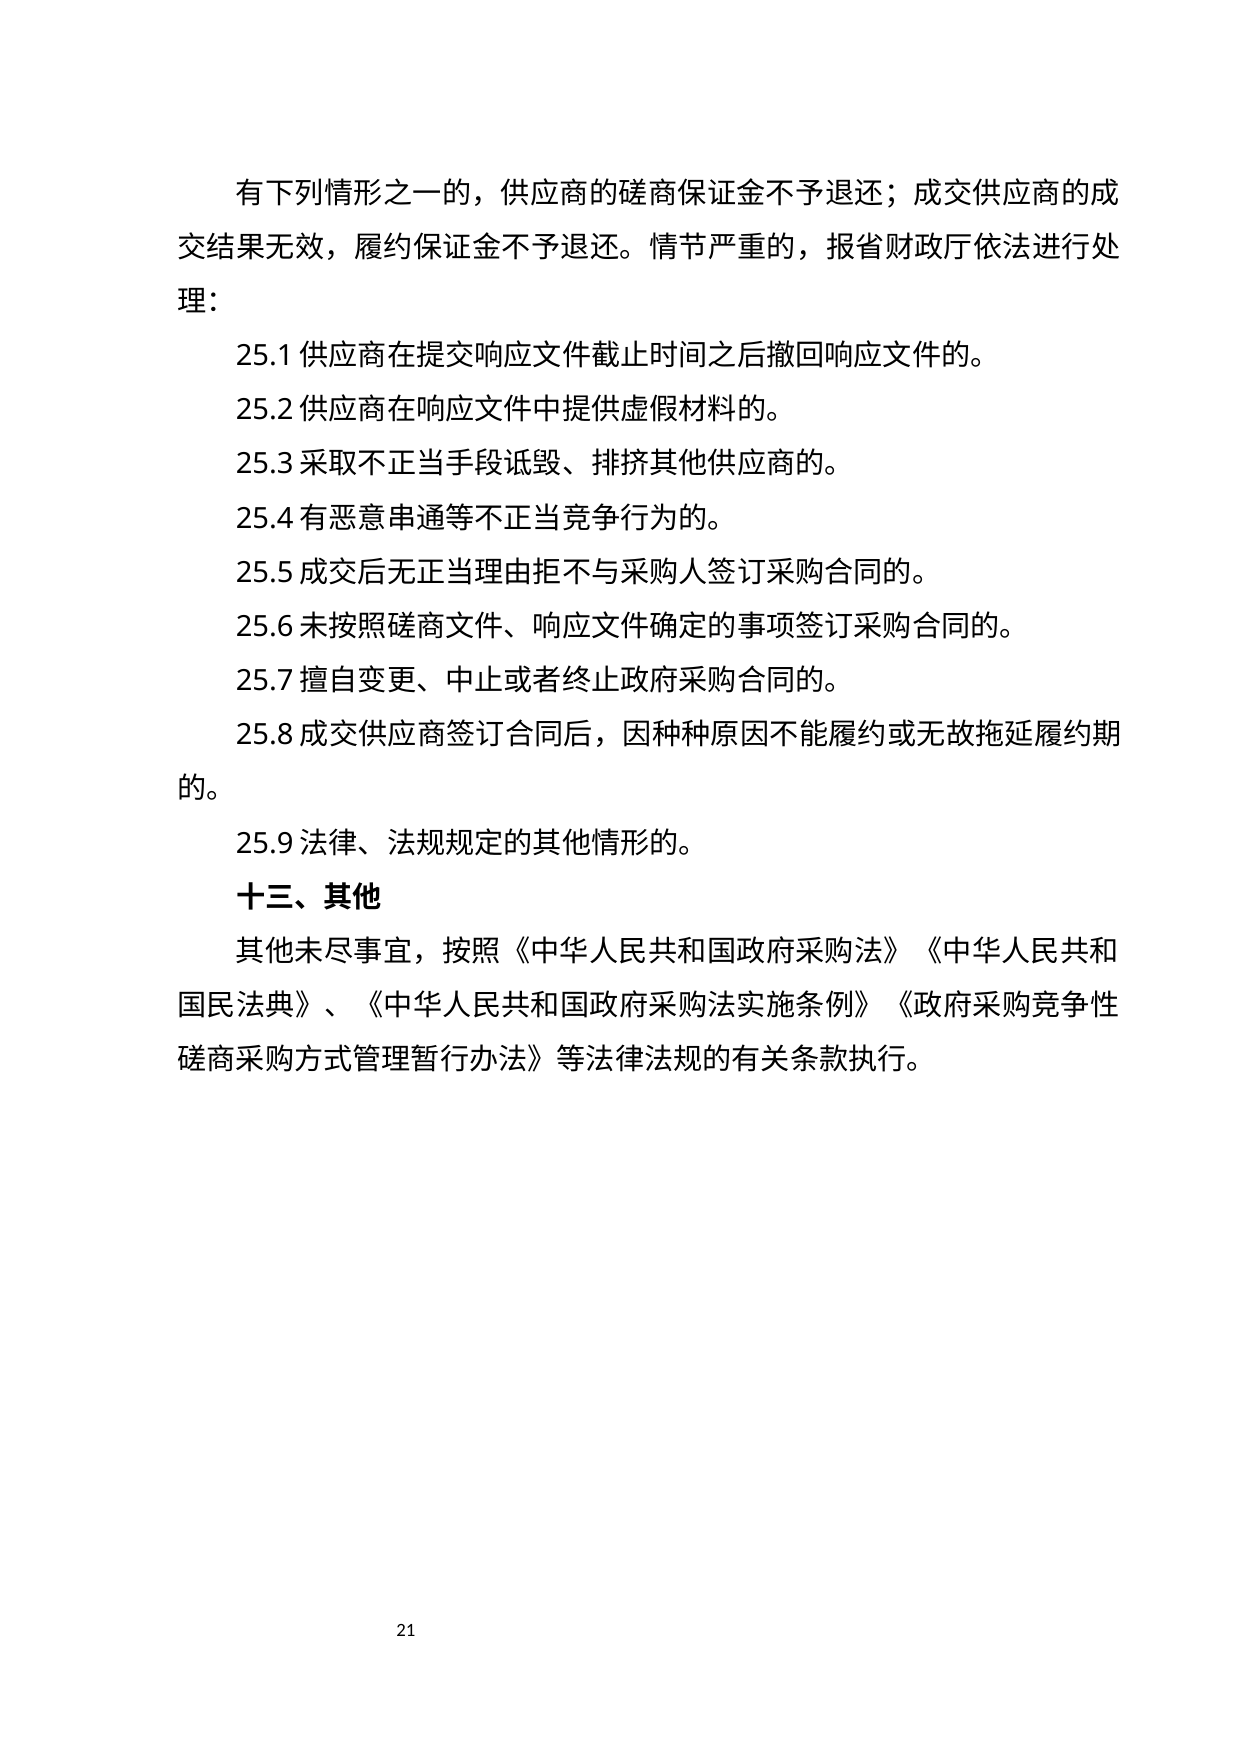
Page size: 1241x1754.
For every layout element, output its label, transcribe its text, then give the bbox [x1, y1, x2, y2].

text 其他未尽事宜，按照《中华人民共和国政府采购法》《中华人民共和国民法典》、《中华人民共和国政府采购法实施条例》《政府采购竞争性磋商采购方式管理暂行办法》等法律法规的有关条款执行。 [177, 918, 1122, 1081]
text 25.2供应商在响应文件中提供虚假材料的。 [177, 376, 1122, 431]
text 25.4有恶意串通等不正当竞争行为的。 [177, 485, 1122, 539]
text 25.7擅自变更、中止或者终止政府采购合同的。 [177, 647, 1122, 701]
text 25.3采取不正当手段诋毁、排挤其他供应商的。 [177, 431, 1122, 485]
text 25.5成交后无正当理由拒不与采购人签订采购合同的。 [177, 539, 1122, 593]
text 25.6未按照磋商文件、响应文件确定的事项签订采购合同的。 [177, 593, 1122, 647]
text 25.8成交供应商签订合同后，因种种原因不能履约或无故拖延履约期的。 [177, 701, 1122, 810]
text 25.1供应商在提交响应文件截止时间之后撤回响应文件的。 [177, 322, 1122, 376]
text 有下列情形之一的，供应商的磋商保证金不予退还；成交供应商的成交结果无效，履约保证金不予退还。情节严重的，报省财政厅依法进行处理： [177, 160, 1122, 322]
text 25.9法律、法规规定的其他情形的。 [177, 810, 1122, 864]
list 其他 [177, 864, 1122, 918]
